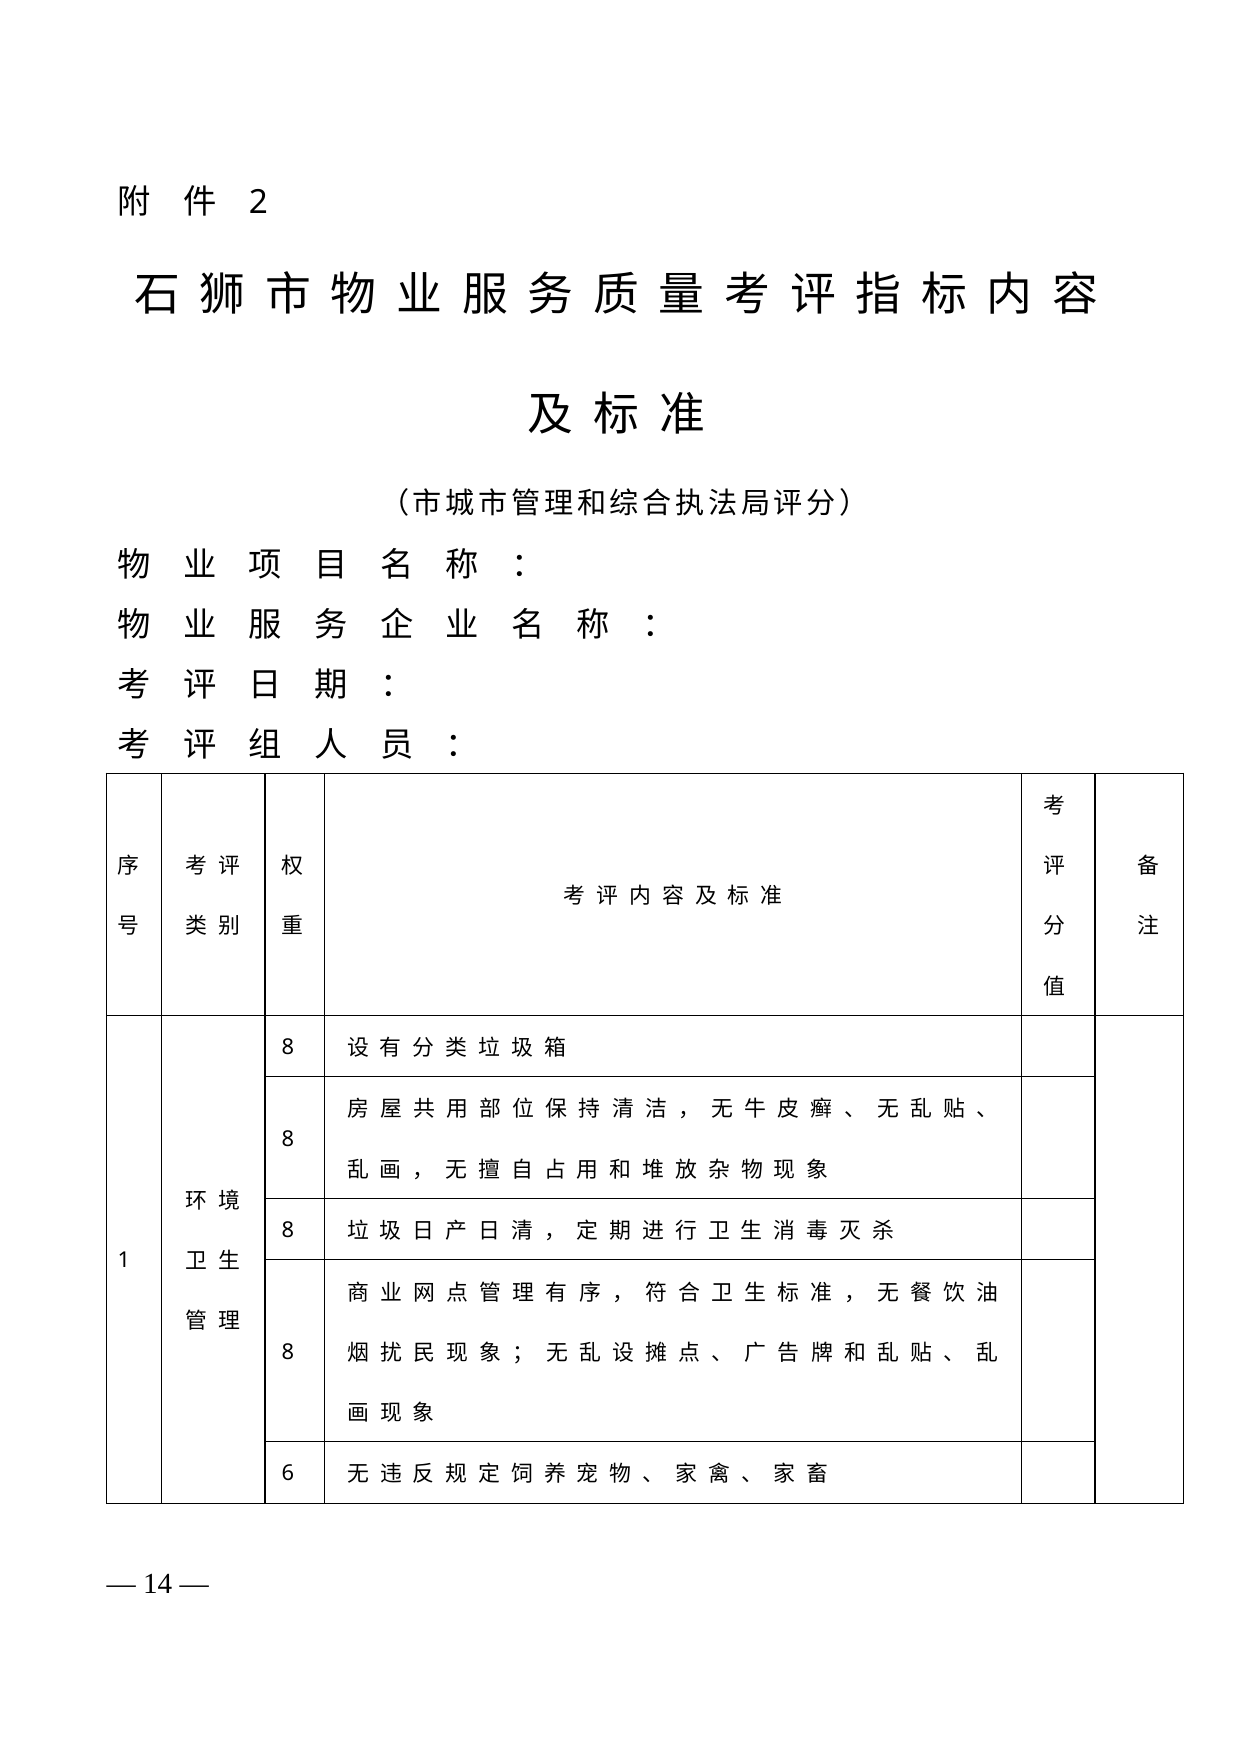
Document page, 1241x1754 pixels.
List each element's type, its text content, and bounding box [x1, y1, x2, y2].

text 物业项目名称： 物业服务企业名称： [117, 531, 1134, 652]
table_header 考评 分值 [1022, 774, 1094, 1015]
table_header 权重 [266, 774, 324, 1015]
table_cell 设有分类垃圾箱 [325, 1016, 1021, 1076]
text 附件2 [117, 169, 1134, 230]
table_cell [1096, 1016, 1183, 1502]
table_cell 8 [266, 1260, 324, 1441]
table_header 考评内容及标准 [325, 774, 1021, 1015]
text 考评日期： 考评组人员： [117, 652, 1134, 772]
table_cell 1 [107, 1016, 161, 1502]
table_cell [1022, 1016, 1094, 1076]
table_cell 8 [266, 1199, 324, 1259]
table_cell [1022, 1442, 1094, 1502]
table_cell [1022, 1260, 1094, 1441]
table_header 备注 [1096, 774, 1183, 1015]
table_cell 8 [266, 1016, 324, 1076]
table_cell 商业网点管理有序，符合卫生标准，无餐饮油烟扰民现象；无乱设摊点、广告牌和乱贴、乱画现象 [325, 1260, 1021, 1441]
table_header 序号 [107, 774, 161, 1015]
text 石狮市物业服务质量考评指标内容及标准 [117, 230, 1134, 471]
table_cell [1022, 1199, 1094, 1259]
table_cell 环境 卫生 管理 [162, 1016, 264, 1502]
table_header 考评 类别 [162, 774, 264, 1015]
table_cell 垃圾日产日清，定期进行卫生消毒灭杀 [325, 1199, 1021, 1259]
table_cell 6 [266, 1442, 324, 1502]
text （市城市管理和综合执法局评分） [117, 471, 1134, 531]
table_cell [1022, 1077, 1094, 1198]
table_cell 房屋共用部位保持清洁，无牛皮癣、无乱贴、乱画，无擅自占用和堆放杂物现象 [325, 1077, 1021, 1198]
table_cell 8 [266, 1077, 324, 1198]
table_cell 无违反规定饲养宠物、家禽、家畜 [325, 1442, 1021, 1502]
